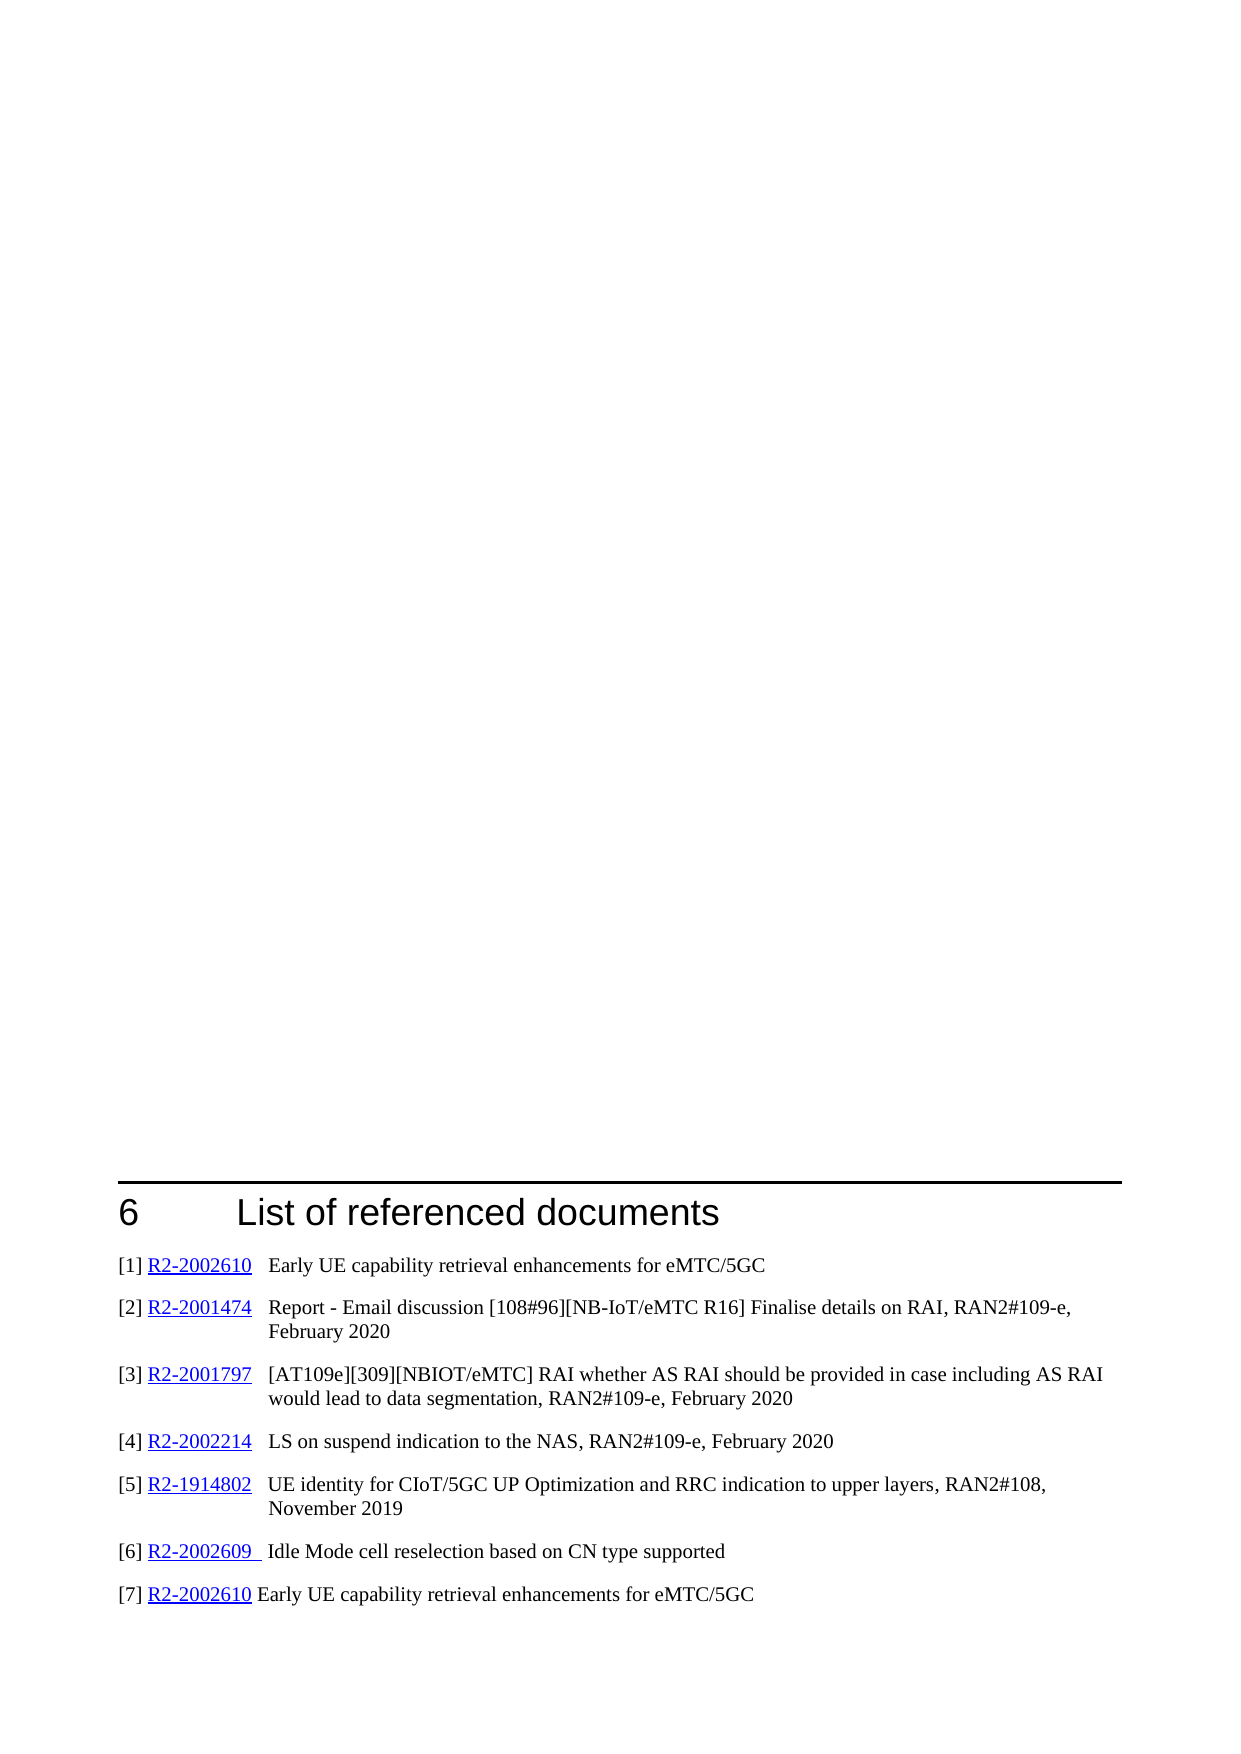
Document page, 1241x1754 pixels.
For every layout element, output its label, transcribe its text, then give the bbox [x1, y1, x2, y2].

text [1] R2-2002610 Early UE capability retrieval enhancements for eMTC/5GC [118, 1252, 1122, 1277]
text [4] R2-2002214 LS on suspend indication to the NAS, RAN2#109-e, February 2020 [118, 1429, 1122, 1453]
text [6] R2-2002609 Idle Mode cell reselection based on CN type supported [118, 1539, 1122, 1563]
text [7] R2-2002610 Early UE capability retrieval enhancements for eMTC/5GC [118, 1582, 1122, 1606]
subtitle 6 List of referenced documents [118, 1184, 1122, 1234]
text [3] R2-2001797 [AT109e][309][NBIOT/eMTC] RAI whether AS RAI should be provided in case including AS RAI would lead to data segmentation, RAN2#109-e, February 2020 [118, 1362, 1122, 1410]
text [2] R2-2001474 Report - Email discussion [108#96][NB-IoT/eMTC R16] Finalise details on RAI, RAN2#109-e, February 2020 [118, 1295, 1122, 1343]
text [5] R2-1914802 UE identity for CIoT/5GC UP Optimization and RRC indication to upper layers, RAN2#108, November 2019 [118, 1472, 1122, 1520]
